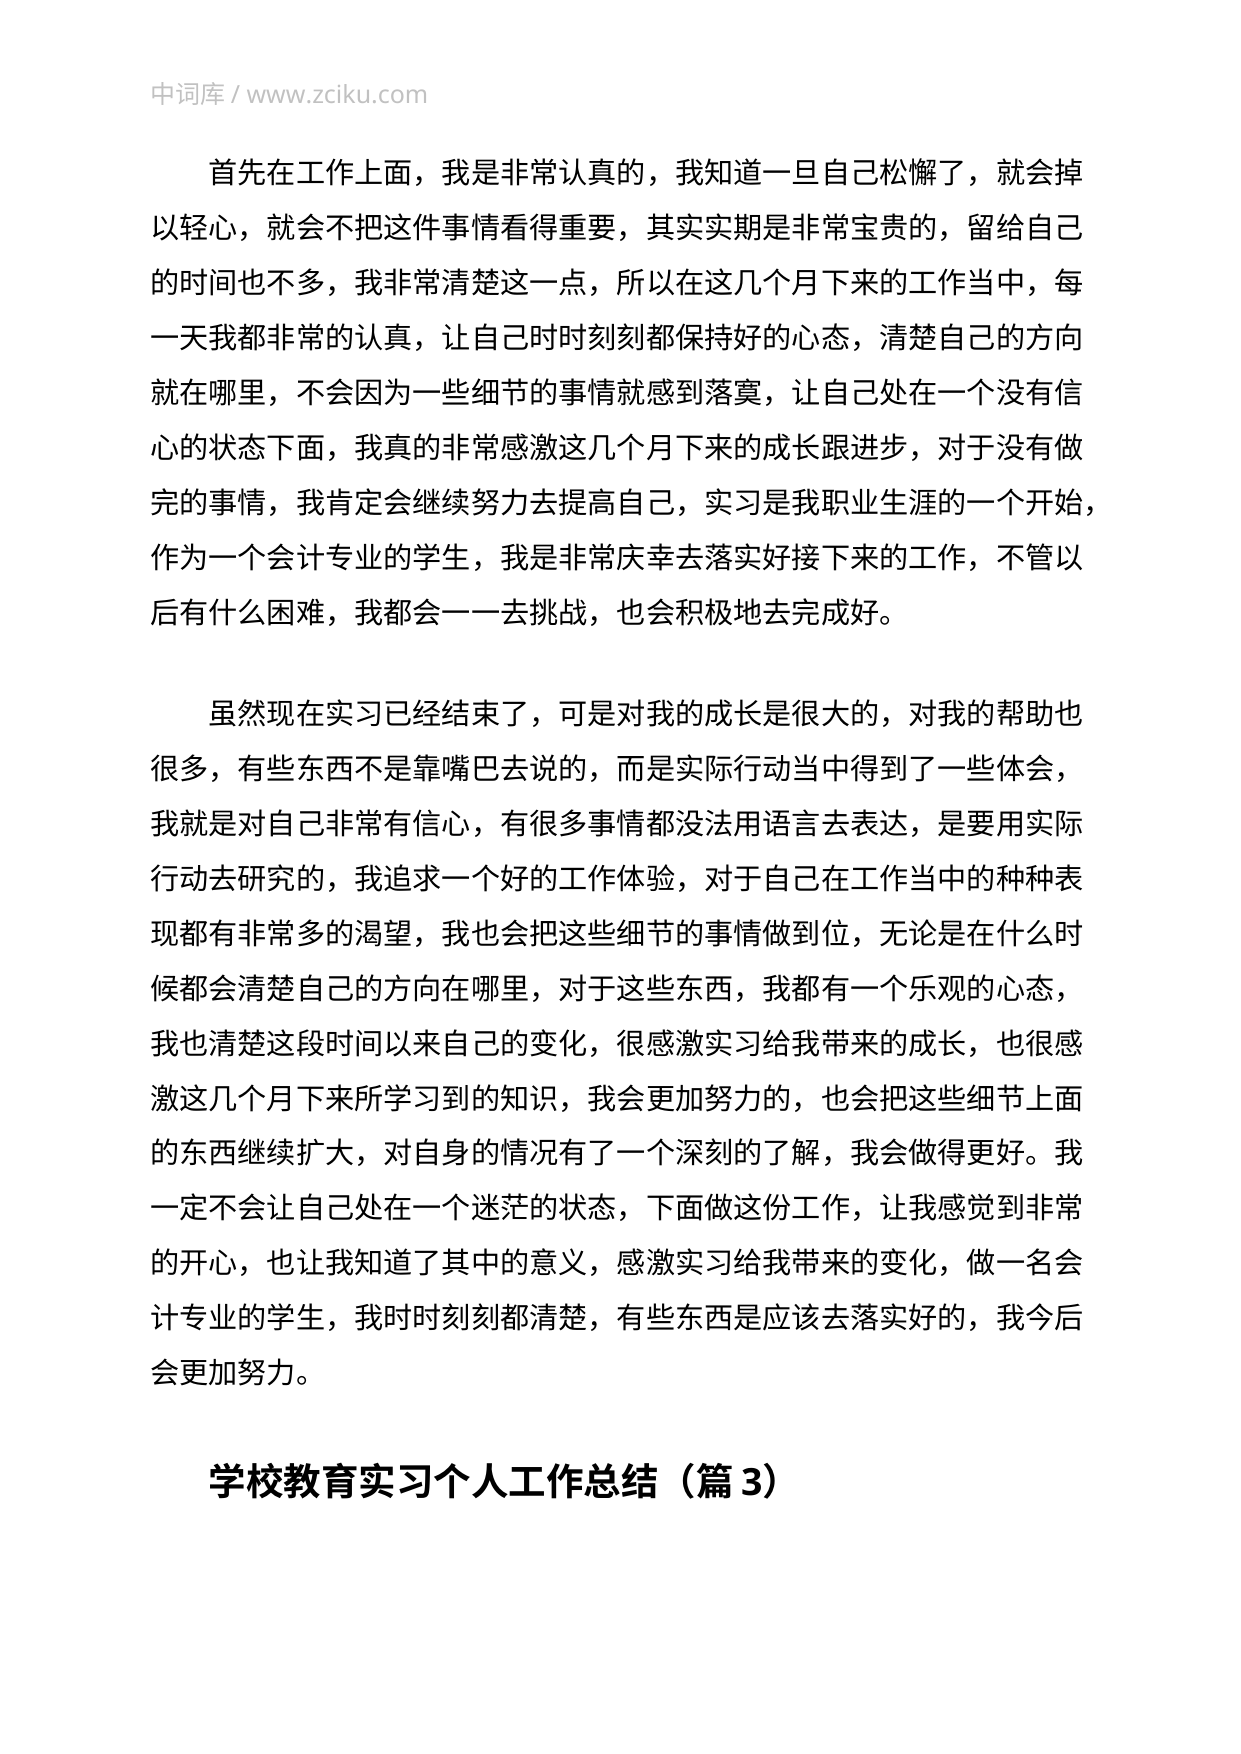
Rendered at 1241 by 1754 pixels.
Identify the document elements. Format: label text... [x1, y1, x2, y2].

text 学校教育实习个人工作总结（篇3） [150, 1451, 1090, 1506]
text 首先在工作上面，我是非常认真的，我知道一旦自己松懈了，就会掉以轻心，就会不把这件事情看得重要，其实实期是非常宝贵的，留给自己的时间也不多，我非常清楚这一点，所以在这几个月下来的工作当中，每一天我都非常的认真，让自己时时刻刻都保持好的心态，清楚自己的方向就在哪里，不会因为一些细节的事情就感到落寞，让自己处在一个没有信心的状态下面，我真的非常感激这几个月下来的成长跟进步，对于没有做完的事情，我肯定会继续努力去提高自己，实习是我职业生涯的一个开始，作为一个会计专业的学生，我是非常庆幸去落实好接下来的工作，不管以后有什么困难，我都会一一去挑战，也会积极地去完成好。 [150, 150, 1090, 631]
text 虽然现在实习已经结束了，可是对我的成长是很大的，对我的帮助也很多，有些东西不是靠嘴巴去说的，而是实际行动当中得到了一些体会，我就是对自己非常有信心，有很多事情都没法用语言去表达，是要用实际行动去研究的，我追求一个好的工作体验，对于自己在工作当中的种种表现都有非常多的渴望，我也会把这些细节的事情做到位，无论是在什么时候都会清楚自己的方向在哪里，对于这些东西，我都有一个乐观的心态，我也清楚这段时间以来自己的变化，很感激实习给我带来的成长，也很感激这几个月下来所学习到的知识，我会更加努力的，也会把这些细节上面的东西继续扩大，对自身的情况有了一个深刻的了解，我会做得更好。我一定不会让自己处在一个迷茫的状态，下面做这份工作，让我感觉到非常的开心，也让我知道了其中的意义，感激实习给我带来的变化，做一名会计专业的学生，我时时刻刻都清楚，有些东西是应该去落实好的，我今后会更加努力。 [150, 691, 1090, 1392]
